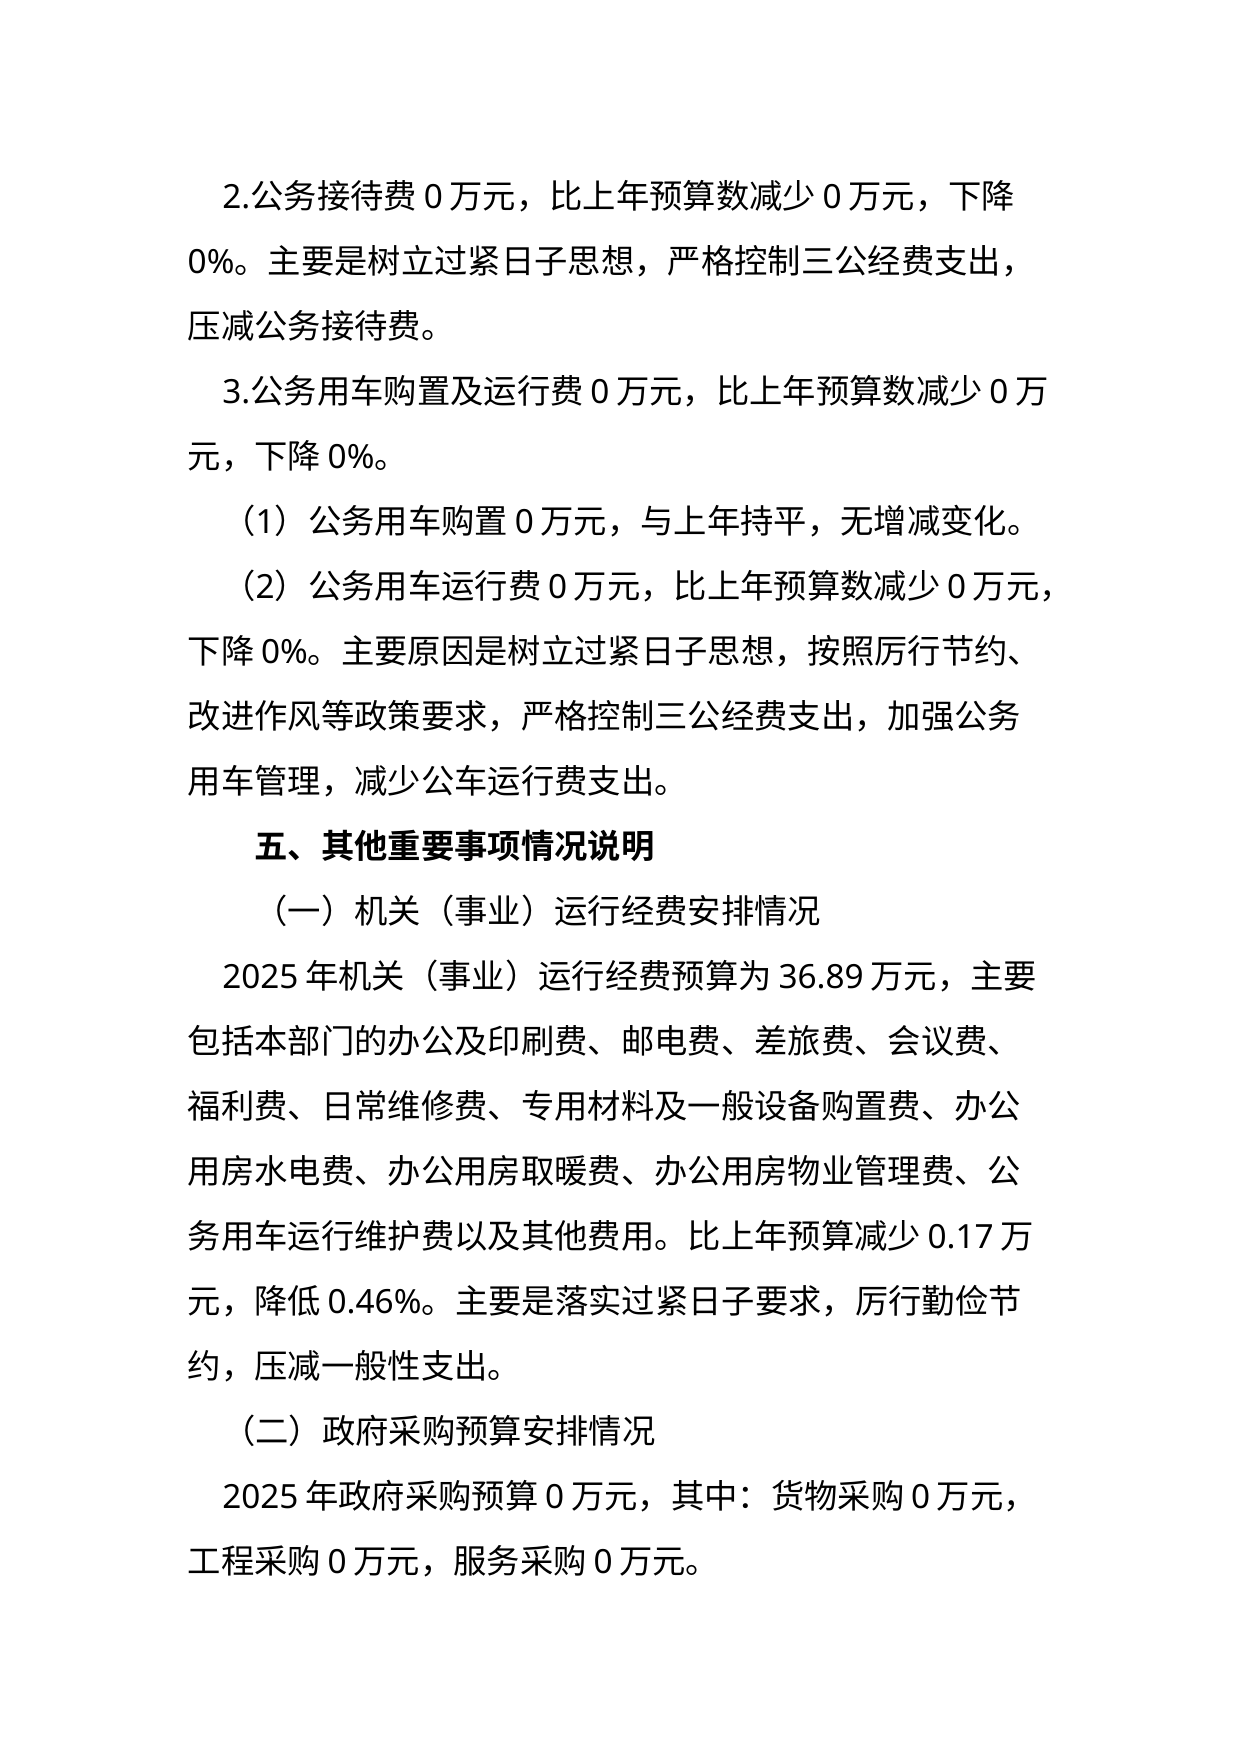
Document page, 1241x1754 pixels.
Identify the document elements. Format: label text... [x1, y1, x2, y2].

text 2.公务接待费0万元，比上年预算数减少0万元，下降0%。主要是树立过紧日子思想，严格控制三公经费支出，压减公务接待费。 [187, 162, 1053, 357]
text （二）政府采购预算安排情况 [187, 1397, 1053, 1462]
text （2）公务用车运行费0万元，比上年预算数减少0万元，下降0%。主要原因是树立过紧日子思想，按照厉行节约、改进作风等政策要求，严格控制三公经费支出，加强公务用车管理，减少公车运行费支出。 [187, 552, 1053, 812]
text 五、其他重要事项情况说明 [187, 812, 1053, 877]
text 2025年机关（事业）运行经费预算为36.89万元，主要包括本部门的办公及印刷费、邮电费、差旅费、会议费、福利费、日常维修费、专用材料及一般设备购置费、办公用房水电费、办公用房取暖费、办公用房物业管理费、公务用车运行维护费以及其他费用。比上年预算减少0.17万元，降低0.46%。主要是落实过紧日子要求，厉行勤俭节约，压减一般性支出。 [187, 942, 1053, 1397]
text （1）公务用车购置0万元，与上年持平，无增减变化。 [187, 487, 1053, 552]
text （一）机关（事业）运行经费安排情况 [187, 877, 1053, 942]
text 3.公务用车购置及运行费0万元，比上年预算数减少0万元，下降0%。 [187, 357, 1053, 487]
text 2025年政府采购预算0万元，其中：货物采购0万元，工程采购0万元，服务采购0万元。 [187, 1462, 1053, 1592]
